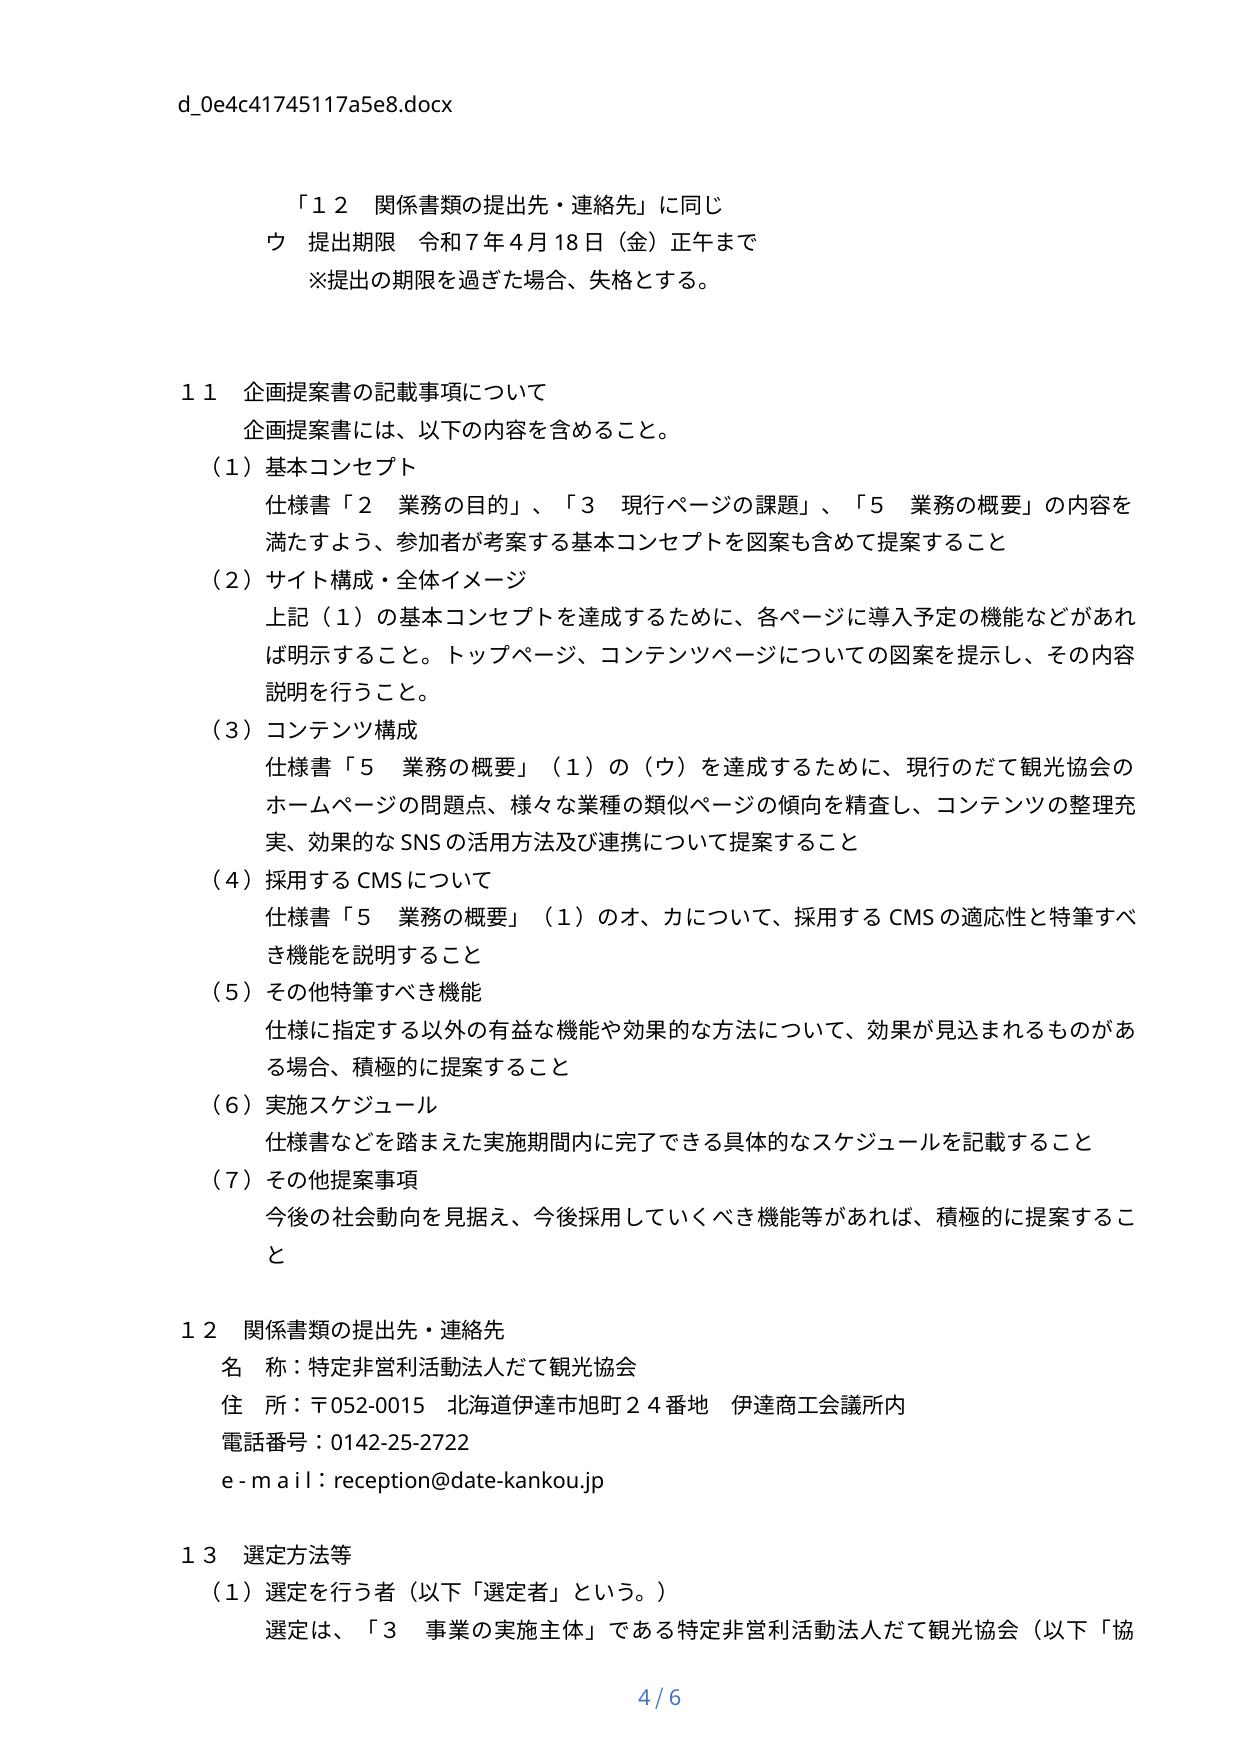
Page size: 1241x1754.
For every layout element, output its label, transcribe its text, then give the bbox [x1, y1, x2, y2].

text （２）サイト構成・全体イメージ 上記（１）の基本コンセプトを達成するために、各ページに導入予定の機能などがあれば明示すること。トップページ、コンテンツページについての図案を提示し、その内容説明を行うこと。 [199, 560, 1137, 710]
text （１）基本コンセプト 仕様書「２ 業務の目的」、「３ 現行ページの課題」、「５ 業務の概要」の内容を満たすよう、参加者が考案する基本コンセプトを図案も含めて提案すること [199, 447, 1137, 560]
text １１ 企画提案書の記載事項について [177, 372, 1137, 410]
text １３ 選定方法等 [177, 1535, 1137, 1572]
text （７）その他提案事項 今後の社会動向を見据え、今後採用していくべき機能等があれば、積極的に提案すること [199, 1160, 1137, 1272]
text ウ 提出期限 令和７年４月18日（金）正午まで [177, 222, 1137, 260]
text １２ 関係書類の提出先・連絡先 [177, 1310, 1137, 1347]
text 名称：特定非営利活動法人だて観光協会 [177, 1347, 1137, 1385]
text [199, 1572, 1137, 1647]
text 住所：〒052-0015 北海道伊達市旭町２４番地 伊達商工会議所内 [177, 1385, 1137, 1422]
text e-mail：reception@date-kankou.jp [177, 1460, 1137, 1497]
text （３）コンテンツ構成 仕様書「５ 業務の概要」（１）の（ウ）を達成するために、現行のだて観光協会のホームページの問題点、様々な業種の類似ページの傾向を精査し、コンテンツの整理充実、効果的なSNSの活用方法及び連携について提案すること [199, 710, 1137, 860]
text （６）実施スケジュール 仕様書などを踏まえた実施期間内に完了できる具体的なスケジュールを記載すること [199, 1085, 1137, 1160]
text 企画提案書には、以下の内容を含めること。 [177, 410, 1137, 447]
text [265, 185, 1137, 222]
text 電話番号：0142-25-2722 [177, 1422, 1137, 1460]
text （５）その他特筆すべき機能 仕様に指定する以外の有益な機能や効果的な方法について、効果が見込まれるものがある場合、積極的に提案すること [199, 972, 1137, 1085]
text ※提出の期限を過ぎた場合、失格とする。 [177, 260, 1137, 297]
text （４）採用するCMSについて 仕様書「５ 業務の概要」（１）のオ、カについて、採用するCMSの適応性と特筆すべき機能を説明すること [199, 860, 1137, 972]
